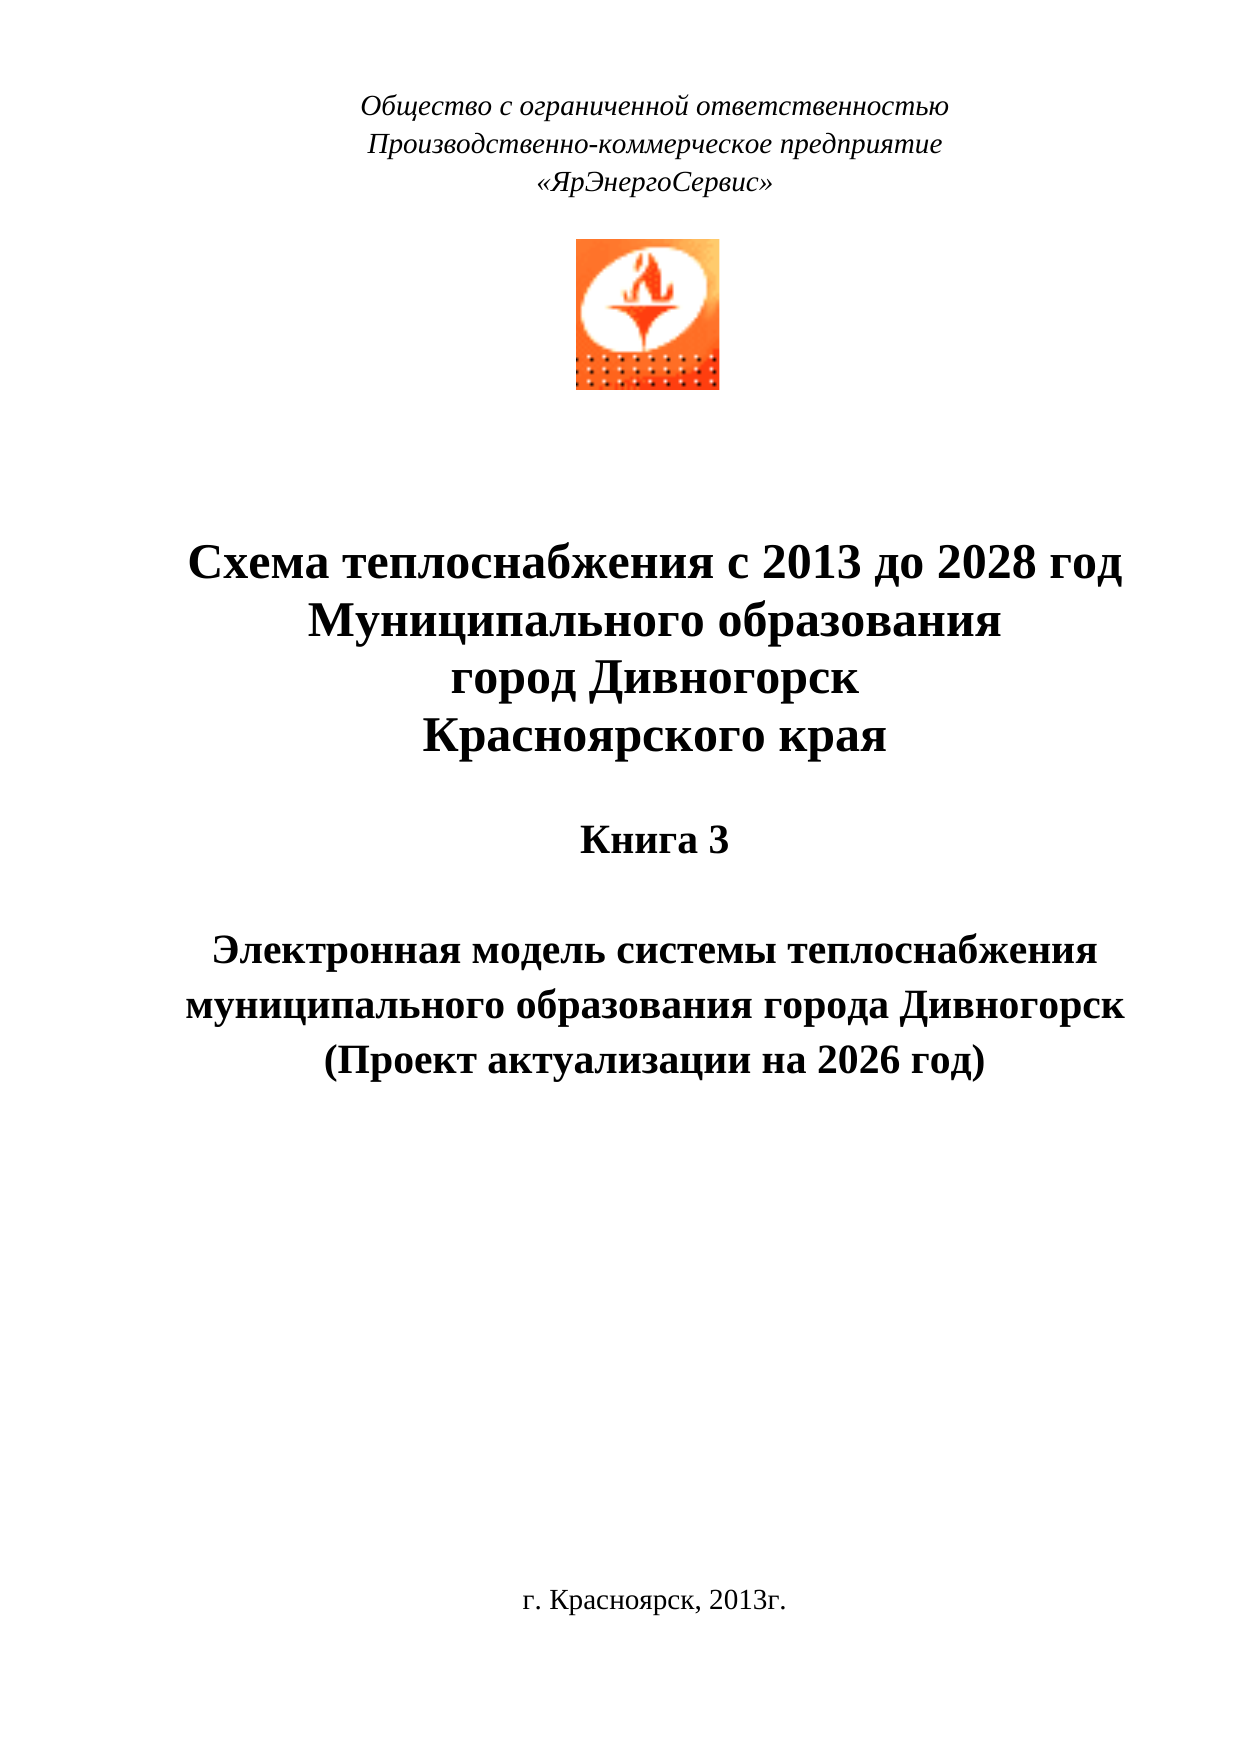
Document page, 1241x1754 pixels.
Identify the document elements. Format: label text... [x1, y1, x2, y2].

text (Проект актуализации на 2026 год) [184, 1035, 1125, 1083]
text город Дивногорск Красноярского края [422, 647, 887, 762]
text г. Красноярск, 2013г. [359, 1582, 950, 1616]
text Электронная модель системы теплоснабжения муниципального образования города Дивногорск [184, 925, 1125, 1028]
text Общество с ограниченной ответственностью Производственно-коммерческое предприятие [359, 88, 950, 160]
text Схема теплоснабжения с 2013 до 2028 год Муниципального образования [184, 532, 1125, 647]
picture [576, 239, 720, 390]
text Книга 3 [359, 815, 950, 863]
text «ЯрЭнергоСервис» [359, 165, 950, 198]
